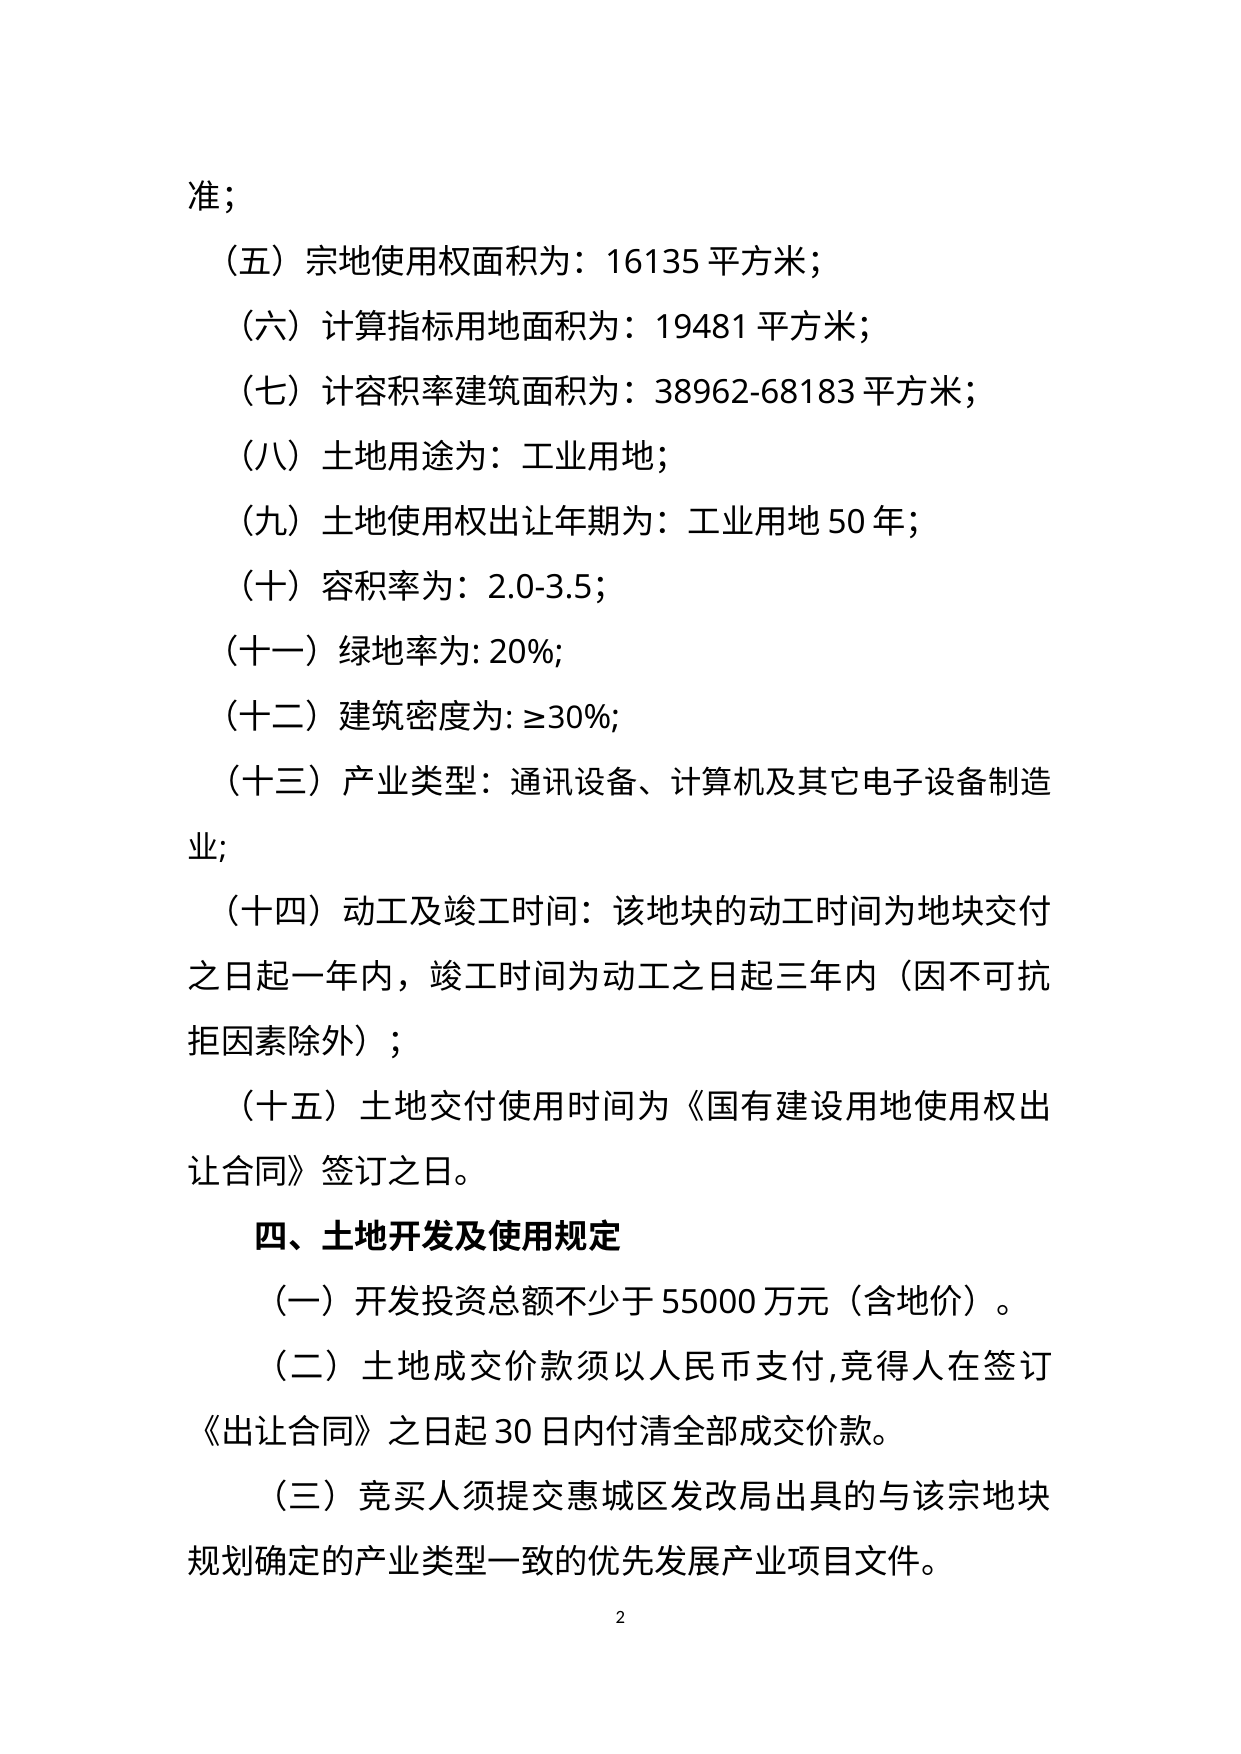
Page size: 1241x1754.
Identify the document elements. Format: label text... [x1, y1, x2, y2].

text （十四）动工及竣工时间：该地块的动工时间为地块交付之日起一年内，竣工时间为动工之日起三年内（因不可抗拒因素除外）； [187, 877, 1053, 1072]
text 四、土地开发及使用规定 [187, 1202, 1053, 1267]
text （七）计容积率建筑面积为：38962-68183平方米； [187, 357, 1053, 422]
text （十）容积率为：2.0-3.5； [187, 552, 1053, 617]
text （十二）建筑密度为: ≥30%; [187, 682, 1053, 747]
text （二）土地成交价款须以人民币支付,竞得人在签订《出让合同》之日起30日内付清全部成交价款。 [187, 1332, 1053, 1462]
text （六）计算指标用地面积为：19481平方米； [187, 292, 1053, 357]
text （八）土地用途为：工业用地； [187, 422, 1053, 487]
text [187, 162, 1053, 227]
text （五）宗地使用权面积为：16135平方米； [187, 227, 1053, 292]
text （十三）产业类型：通讯设备、计算机及其它电子设备制造业; [187, 747, 1053, 877]
text （九）土地使用权出让年期为：工业用地50年； [187, 487, 1053, 552]
text （三）竞买人须提交惠城区发改局出具的与该宗地块规划确定的产业类型一致的优先发展产业项目文件。 [187, 1462, 1053, 1592]
text （十五）土地交付使用时间为《国有建设用地使用权出让合同》签订之日。 [187, 1072, 1053, 1202]
text （十一）绿地率为: 20%; [187, 617, 1053, 682]
text （一）开发投资总额不少于55000万元（含地价）。 [187, 1267, 1053, 1332]
